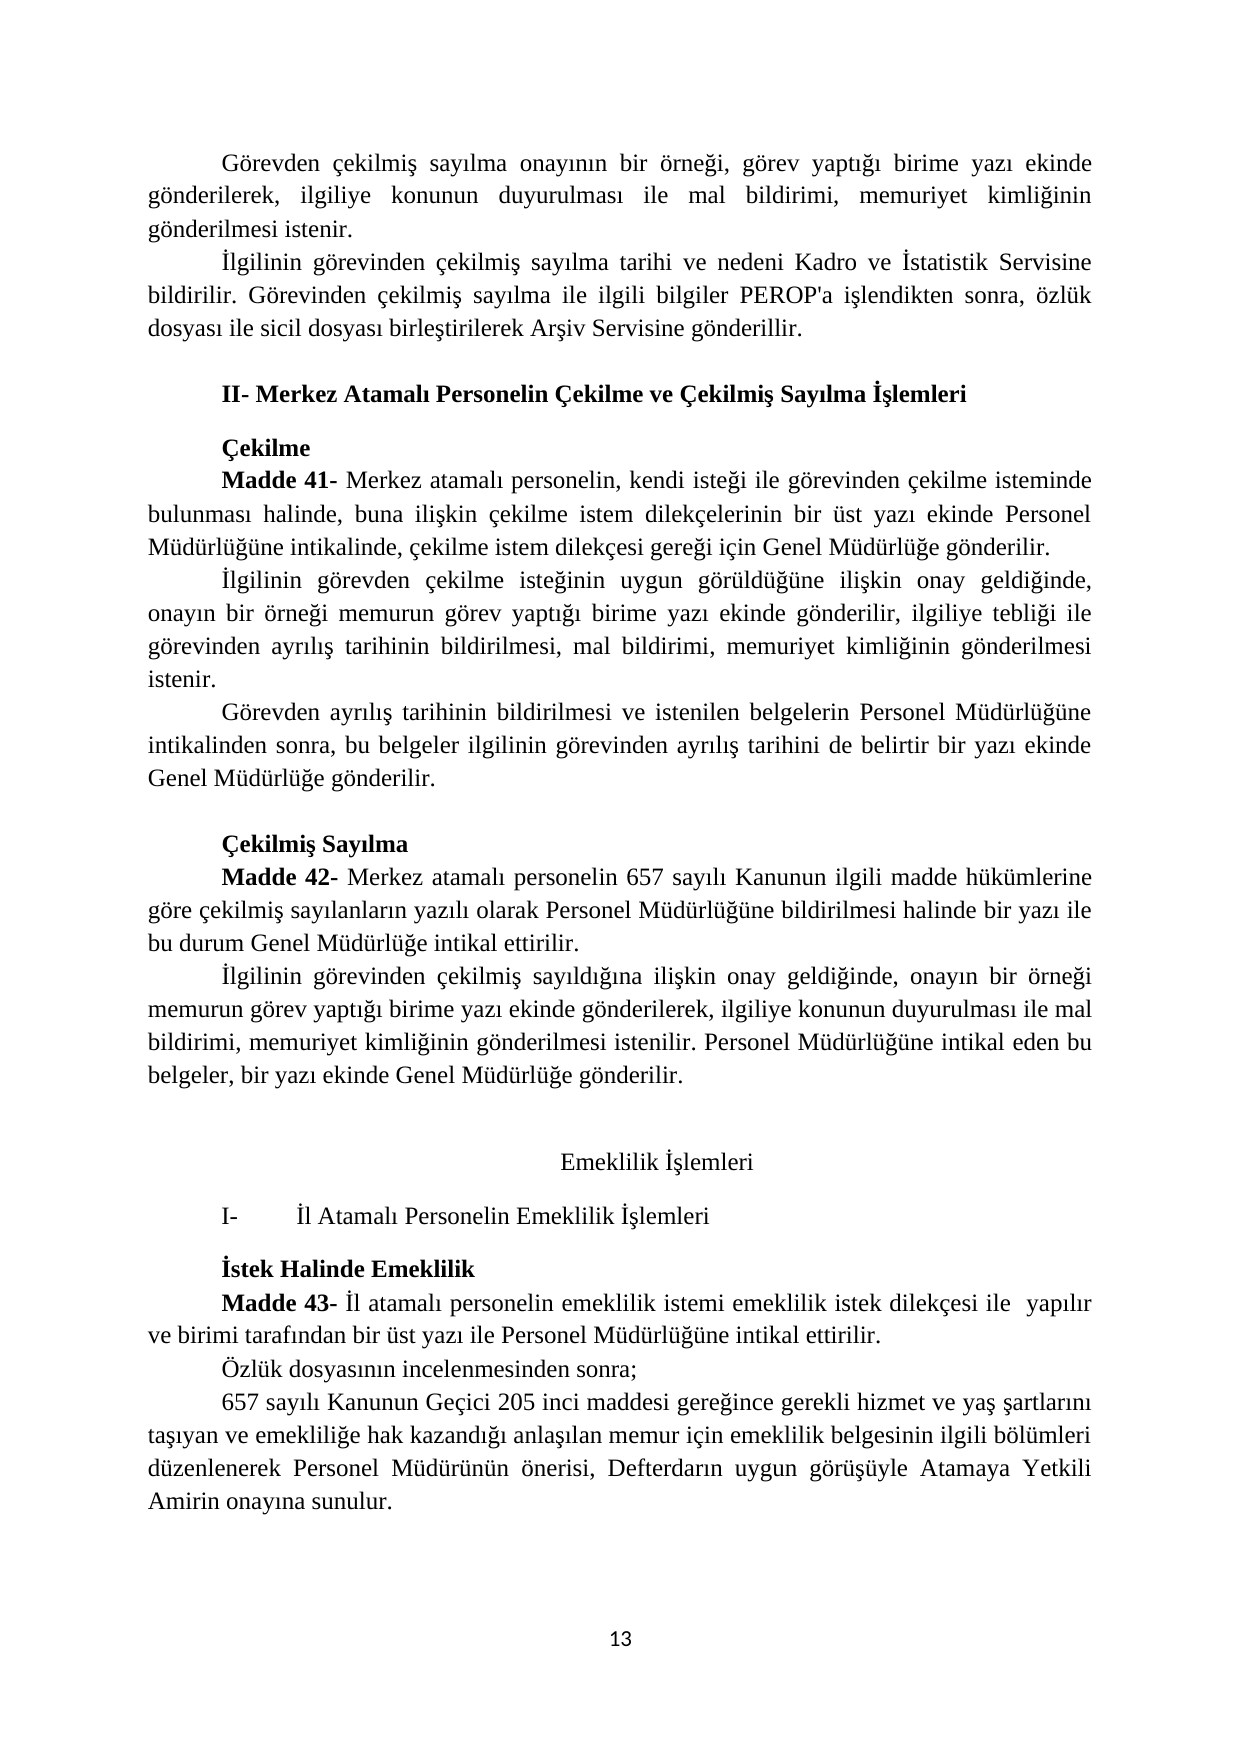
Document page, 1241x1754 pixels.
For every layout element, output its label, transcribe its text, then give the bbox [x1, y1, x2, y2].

list İl Atamalı Personelin Emeklilik İşlemleri [221, 1201, 1093, 1229]
text Madde 43- İl atamalı personelin emeklilik istemi emeklilik istek dilekçesi ile yapılır ve birimi tarafından bir üst yazı ile Personel Müdürlüğüne intikal ettirilir. [148, 1288, 1093, 1349]
text Çekilme [148, 433, 1093, 461]
text Özlük dosyasının incelenmesinden sonra; [148, 1354, 1093, 1382]
text İlgilinin görevinden çekilmiş sayılma tarihi ve nedeni Kadro ve İstatistik Servisine bildirilir. Görevinden çekilmiş sayılma ile ilgili bilgiler PEROP'a işlendikten sonra, özlük dosyası ile sicil dosyası birleştirilerek Arşiv Servisine gönderillir. [148, 247, 1093, 341]
text Madde 42- Merkez atamalı personelin 657 sayılı Kanunun ilgili madde hükümlerine göre çekilmiş sayılanların yazılı olarak Personel Müdürlüğüne bildirilmesi halinde bir yazı ile bu durum Genel Müdürlüğe intikal ettirilir. [148, 862, 1093, 957]
text 657 sayılı Kanunun Geçici 205 inci maddesi gereğince gerekli hizmet ve yaş şartlarını taşıyan ve emekliliğe hak kazandığı anlaşılan memur için emeklilik belgesinin ilgili bölümleri düzenlenerek Personel Müdürünün önerisi, Defterdarın uygun görüşüyle Atamaya Yetkili Amirin onayına sunulur. [148, 1387, 1093, 1514]
text Görevden çekilmiş sayılma onayının bir örneği, görev yaptığı birime yazı ekinde gönderilerek, ilgiliye konunun duyurulması ile mal bildirimi, memuriyet kimliğinin gönderilmesi istenir. [148, 148, 1093, 242]
text İlgilinin görevden çekilme isteğinin uygun görüldüğüne ilişkin onay geldiğinde, onayın bir örneği memurun görev yaptığı birime yazı ekinde gönderilir, ilgiliye tebliği ile görevinden ayrılış tarihinin bildirilmesi, mal bildirimi, memuriyet kimliğinin gönderilmesi istenir. [148, 565, 1093, 692]
text İlgilinin görevinden çekilmiş sayıldığına ilişkin onay geldiğinde, onayın bir örneği memurun görev yaptığı birime yazı ekinde gönderilerek, ilgiliye konunun duyurulması ile mal bildirimi, memuriyet kimliğinin gönderilmesi istenilir. Personel Müdürlüğüne intikal eden bu belgeler, bir yazı ekinde Genel Müdürlüğe gönderilir. [148, 961, 1093, 1089]
text Görevden ayrılış tarihinin bildirilmesi ve istenilen belgelerin Personel Müdürlüğüne intikalinden sonra, bu belgeler ilgilinin görevinden ayrılış tarihini de belirtir bir yazı ekinde Genel Müdürlüğe gönderilir. [148, 697, 1093, 792]
text Çekilmiş Sayılma [148, 829, 1093, 858]
text Emeklilik İşlemleri [148, 1147, 1093, 1176]
text İstek Halinde Emeklilik [221, 1254, 1093, 1283]
text Madde 41- Merkez atamalı personelin, kendi isteği ile görevinden çekilme isteminde bulunması halinde, buna ilişkin çekilme istem dilekçelerinin bir üst yazı ekinde Personel Müdürlüğüne intikalinde, çekilme istem dilekçesi gereği için Genel Müdürlüğe gönderilir. [148, 466, 1093, 560]
text II- Merkez Atamalı Personelin Çekilme ve Çekilmiş Sayılma İşlemleri [148, 379, 1093, 407]
